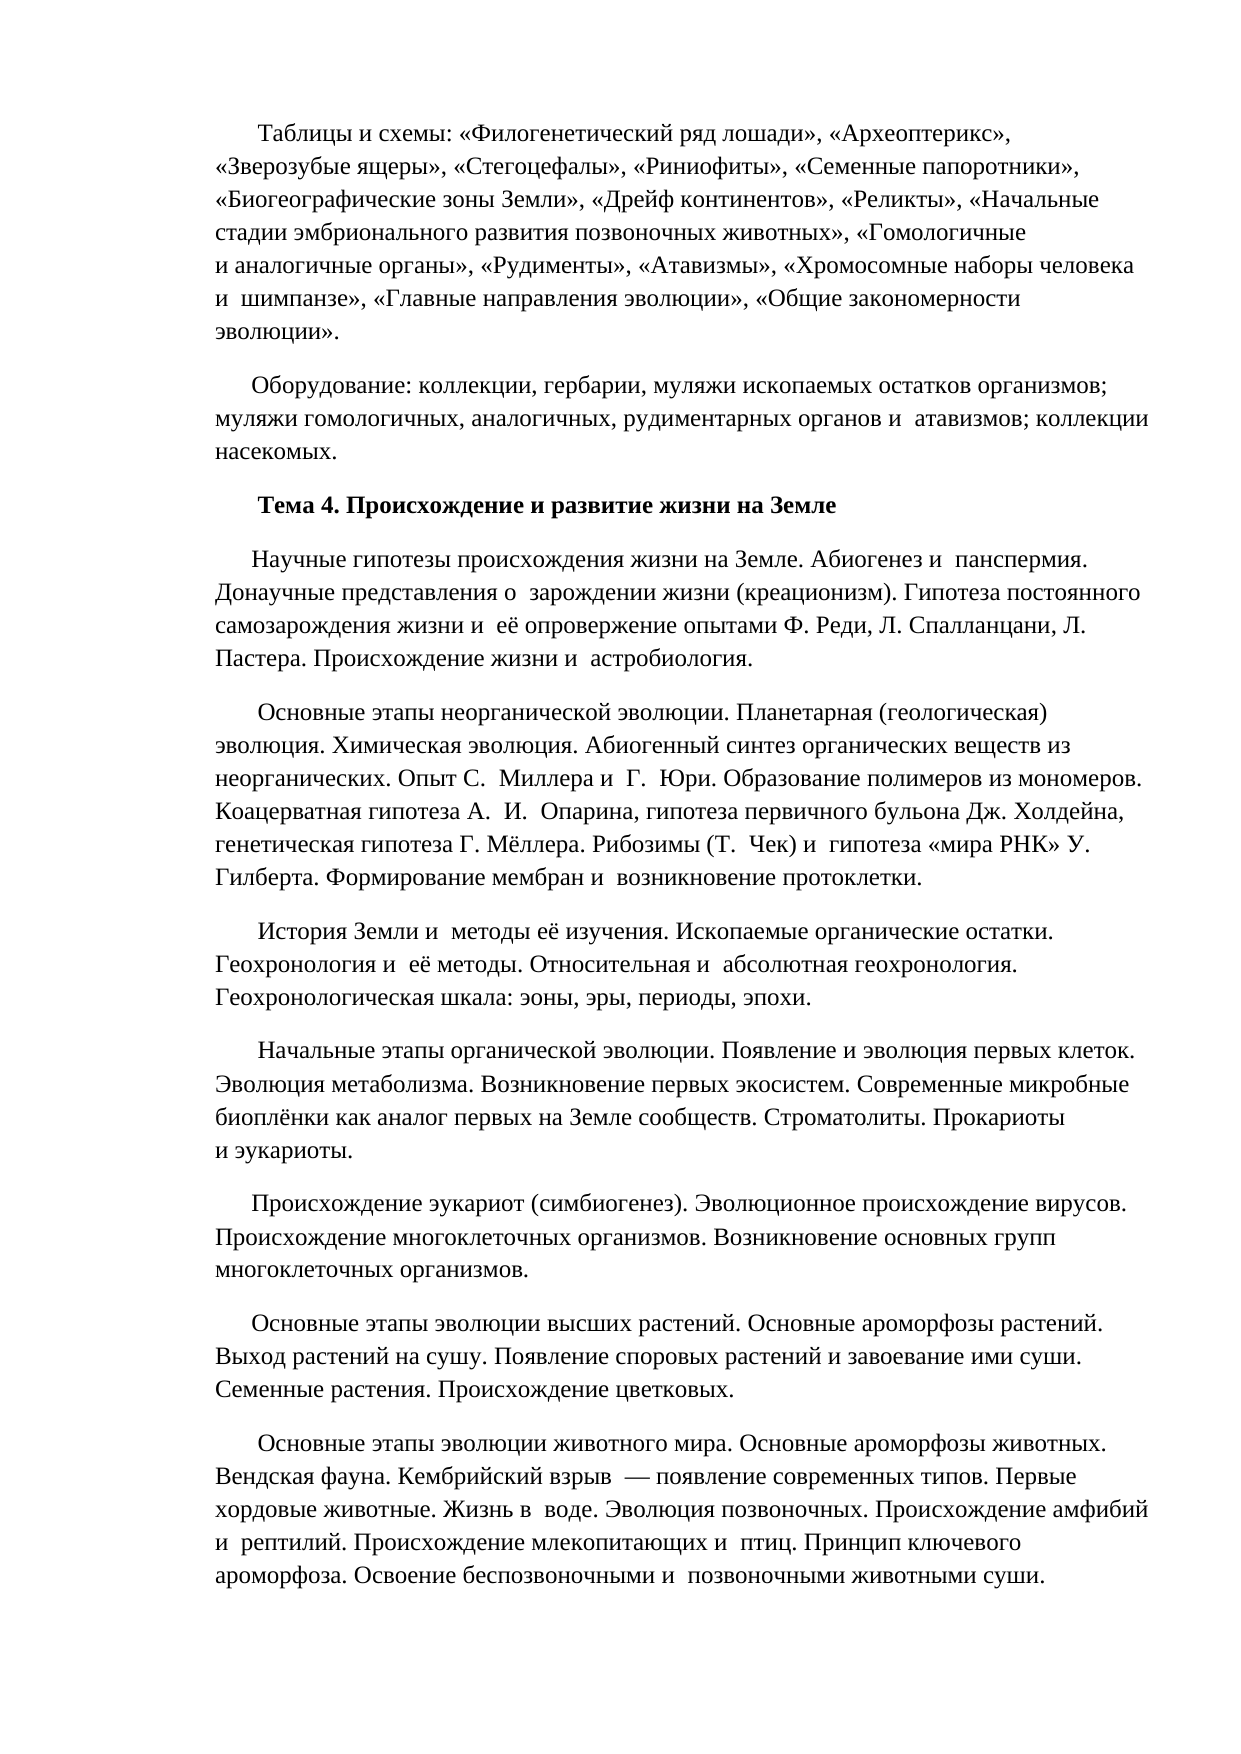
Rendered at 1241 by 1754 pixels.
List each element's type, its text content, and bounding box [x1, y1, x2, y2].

text Оборудование: коллекции, гербарии, муляжи ископаемых остатков организмов; муляжи гомологичных, аналогичных, рудиментарных органов и атавизмов; коллекции насекомых. [215, 370, 1152, 465]
text Основные этапы эволюции животного мира. Основные ароморфозы животных. Вендская фауна. Кембрийский взрыв — появление современных типов. Первые хордовые животные. Жизнь в воде. Эволюция позвоночных. Происхождение амфибий и рептилий. Происхождение млекопитающих и птиц. Принцип ключевого ароморфоза. Освоение беспозвоночными и позвоночными животными суши. [215, 1428, 1152, 1589]
text Таблицы и схемы: «Филогенетический ряд лошади», «Археоптерикс», «Зверозубые ящеры», «Стегоцефалы», «Риниофиты», «Семенные папоротники», «Биогеографические зоны Земли», «Дрейф континентов», «Реликты», «Начальные стадии эмбрионального развития позвоночных животных», «Гомологичные и аналогичные органы», «Рудименты», «Атавизмы», «Хромосомные наборы человека и шимпанзе», «Главные направления эволюции», «Общие закономерности эволюции». [215, 118, 1152, 345]
text Тема 4. Происхождение и развитие жизни на Земле [215, 490, 1152, 519]
text Основные этапы неорганической эволюции. Планетарная (геологическая) эволюция. Химическая эволюция. Абиогенный синтез органических веществ из неорганических. Опыт С. Миллера и Г. Юри. Образование полимеров из мономеров. Коацерватная гипотеза А. И. Опарина, гипотеза первичного бульона Дж. Холдейна, генетическая гипотеза Г. Мёллера. Рибозимы (Т. Чек) и гипотеза «мира РНК» У. Гилберта. Формирование мембран и возникновение протоклетки. [215, 697, 1152, 891]
text Основные этапы эволюции высших растений. Основные ароморфозы растений. Выход растений на сушу. Появление споровых растений и завоевание ими суши. Семенные растения. Происхождение цветковых. [215, 1308, 1152, 1403]
text Происхождение эукариот (симбиогенез). Эволюционное происхождение вирусов. Происхождение многоклеточных организмов. Возникновение основных групп многоклеточных организмов. [215, 1188, 1152, 1283]
text Научные гипотезы происхождения жизни на Земле. Абиогенез и панспермия. Донаучные представления о зарождении жизни (креационизм). Гипотеза постоянного самозарождения жизни и её опровержение опытами Ф. Реди, Л. Спалланцани, Л. Пастера. Происхождение жизни и астробиология. [215, 544, 1152, 672]
text Начальные этапы органической эволюции. Появление и эволюция первых клеток. Эволюция метаболизма. Возникновение первых экосистем. Современные микробные биоплёнки как аналог первых на Земле сообществ. Строматолиты. Прокариоты и эукариоты. [215, 1036, 1152, 1163]
text История Земли и методы её изучения. Ископаемые органические остатки. Геохронология и её методы. Относительная и абсолютная геохронология. Геохронологическая шкала: эоны, эры, периоды, эпохи. [215, 916, 1152, 1011]
